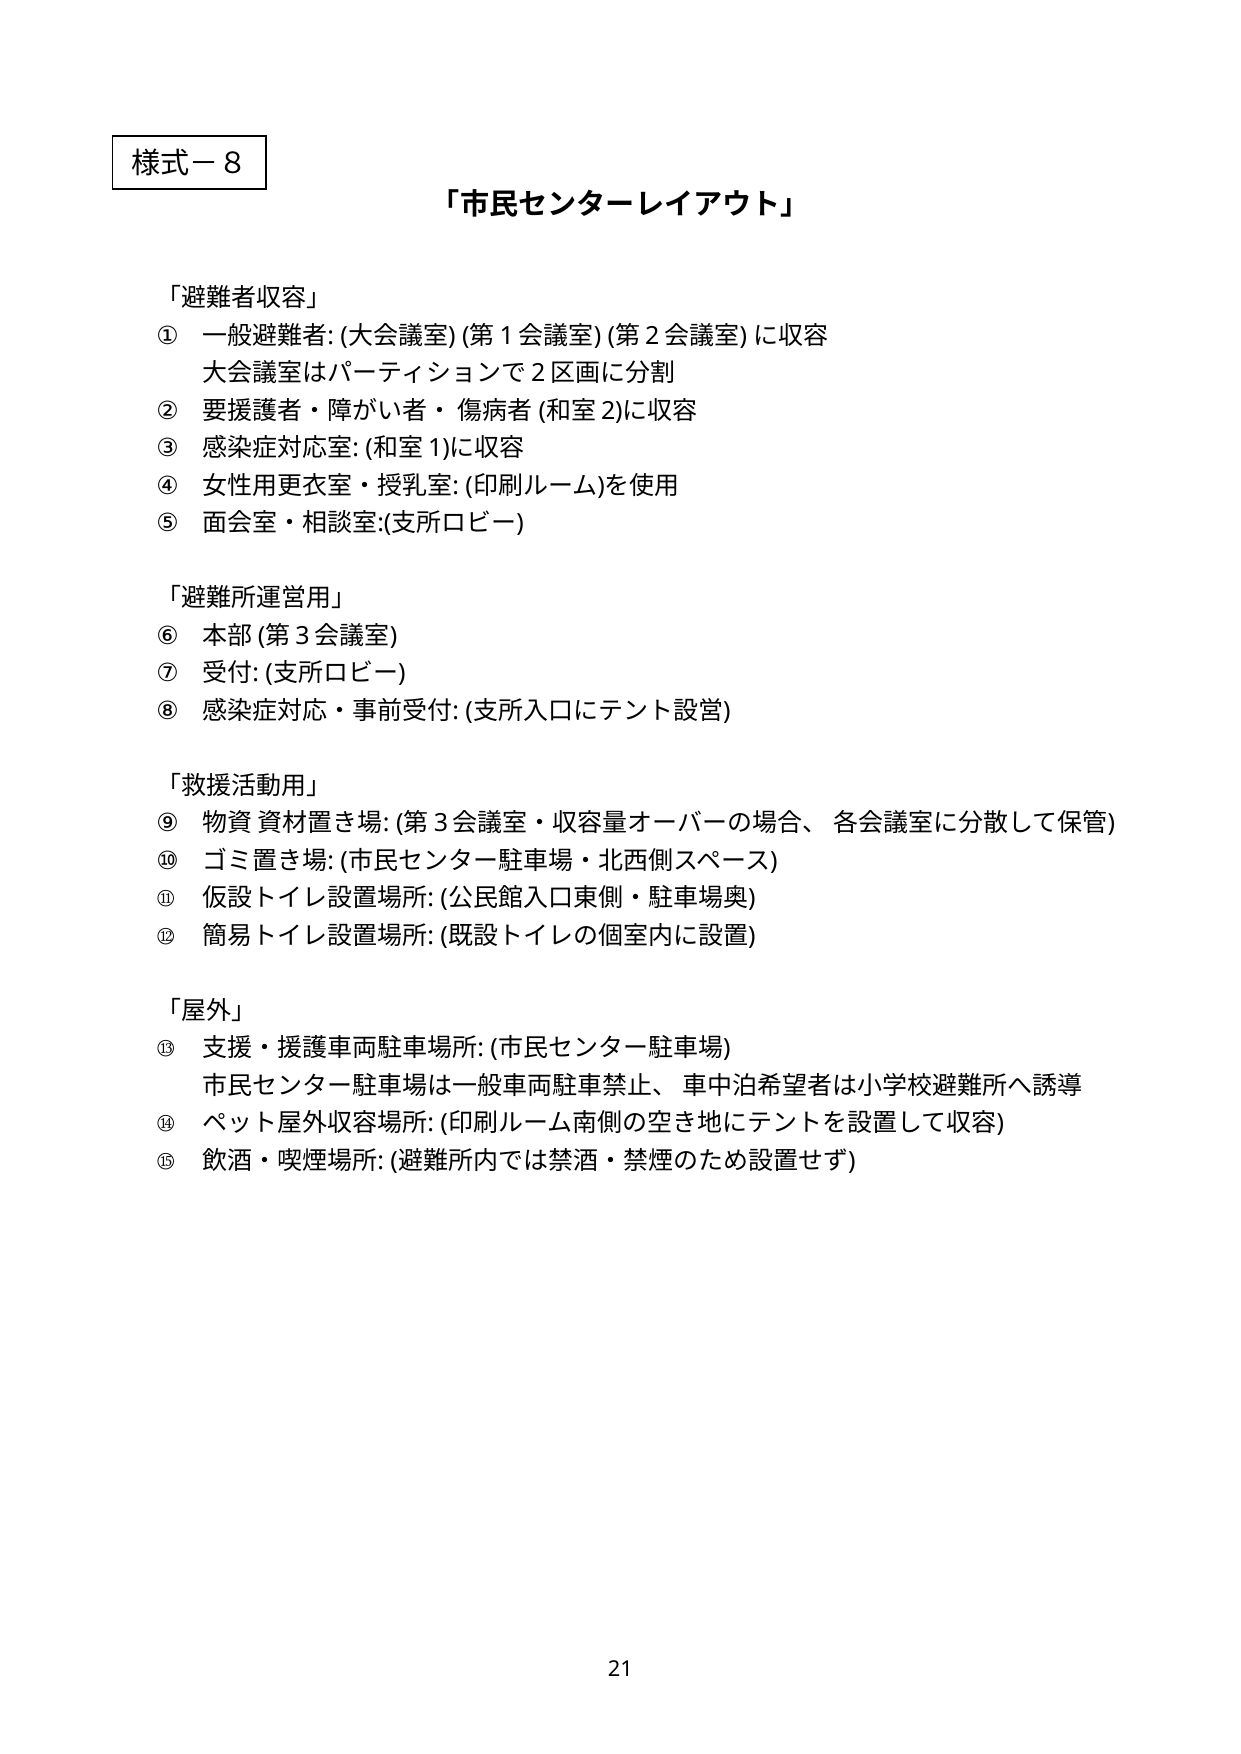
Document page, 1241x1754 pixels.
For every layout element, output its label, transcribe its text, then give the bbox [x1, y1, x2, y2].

list 面会室・相談室:(支所ロビー) [156, 502, 1128, 539]
list 一般避難者: (大会議室) (第1会議室) (第2会議室) に収容 [156, 314, 1128, 352]
list 本部 (第3会議室) [156, 614, 1128, 652]
list 感染症対応・事前受付: (支所入口にテント設営) [156, 689, 1128, 727]
text 「救援活動用」 [156, 764, 1128, 802]
list 支援・援護車両駐車場所: (市民センター駐車場) 市民センター駐車場は一般車両駐車禁止、 車中泊希望者は小学校避難所へ誘導 [156, 1027, 1128, 1102]
text 「屋外」 [156, 989, 1128, 1027]
list ゴミ置き場: (市民センター駐車場・北西側スペース) [156, 839, 1128, 877]
list 「避難所運営用」 [156, 577, 1128, 614]
list 「避難者収容」 [156, 277, 1128, 314]
list 要援護者・障がい者・ 傷病者 (和室2)に収容 [156, 389, 1128, 427]
list 感染症対応室: (和室1)に収容 [156, 427, 1128, 464]
list 飲酒・喫煙場所: (避難所内では禁酒・禁煙のため設置せず) [156, 1139, 1128, 1177]
list 簡易トイレ設置場所: (既設トイレの個室内に設置) [156, 914, 1128, 952]
list 仮設トイレ設置場所: (公民館入口東側・駐車場奥) [156, 877, 1128, 914]
list 受付: (支所ロビー) [156, 652, 1128, 689]
list 「市民センターレイアウト」 [112, 164, 1128, 239]
list 大会議室はパーティションで2区画に分割 [202, 352, 1128, 389]
list 女性用更衣室・授乳室: (印刷ルーム)を使用 [156, 464, 1128, 502]
list ペット屋外収容場所: (印刷ルーム南側の空き地にテントを設置して収容) [156, 1102, 1128, 1139]
list 物資 資材置き場: (第3会議室・収容量オーバーの場合、 各会議室に分散して保管) [156, 802, 1128, 839]
